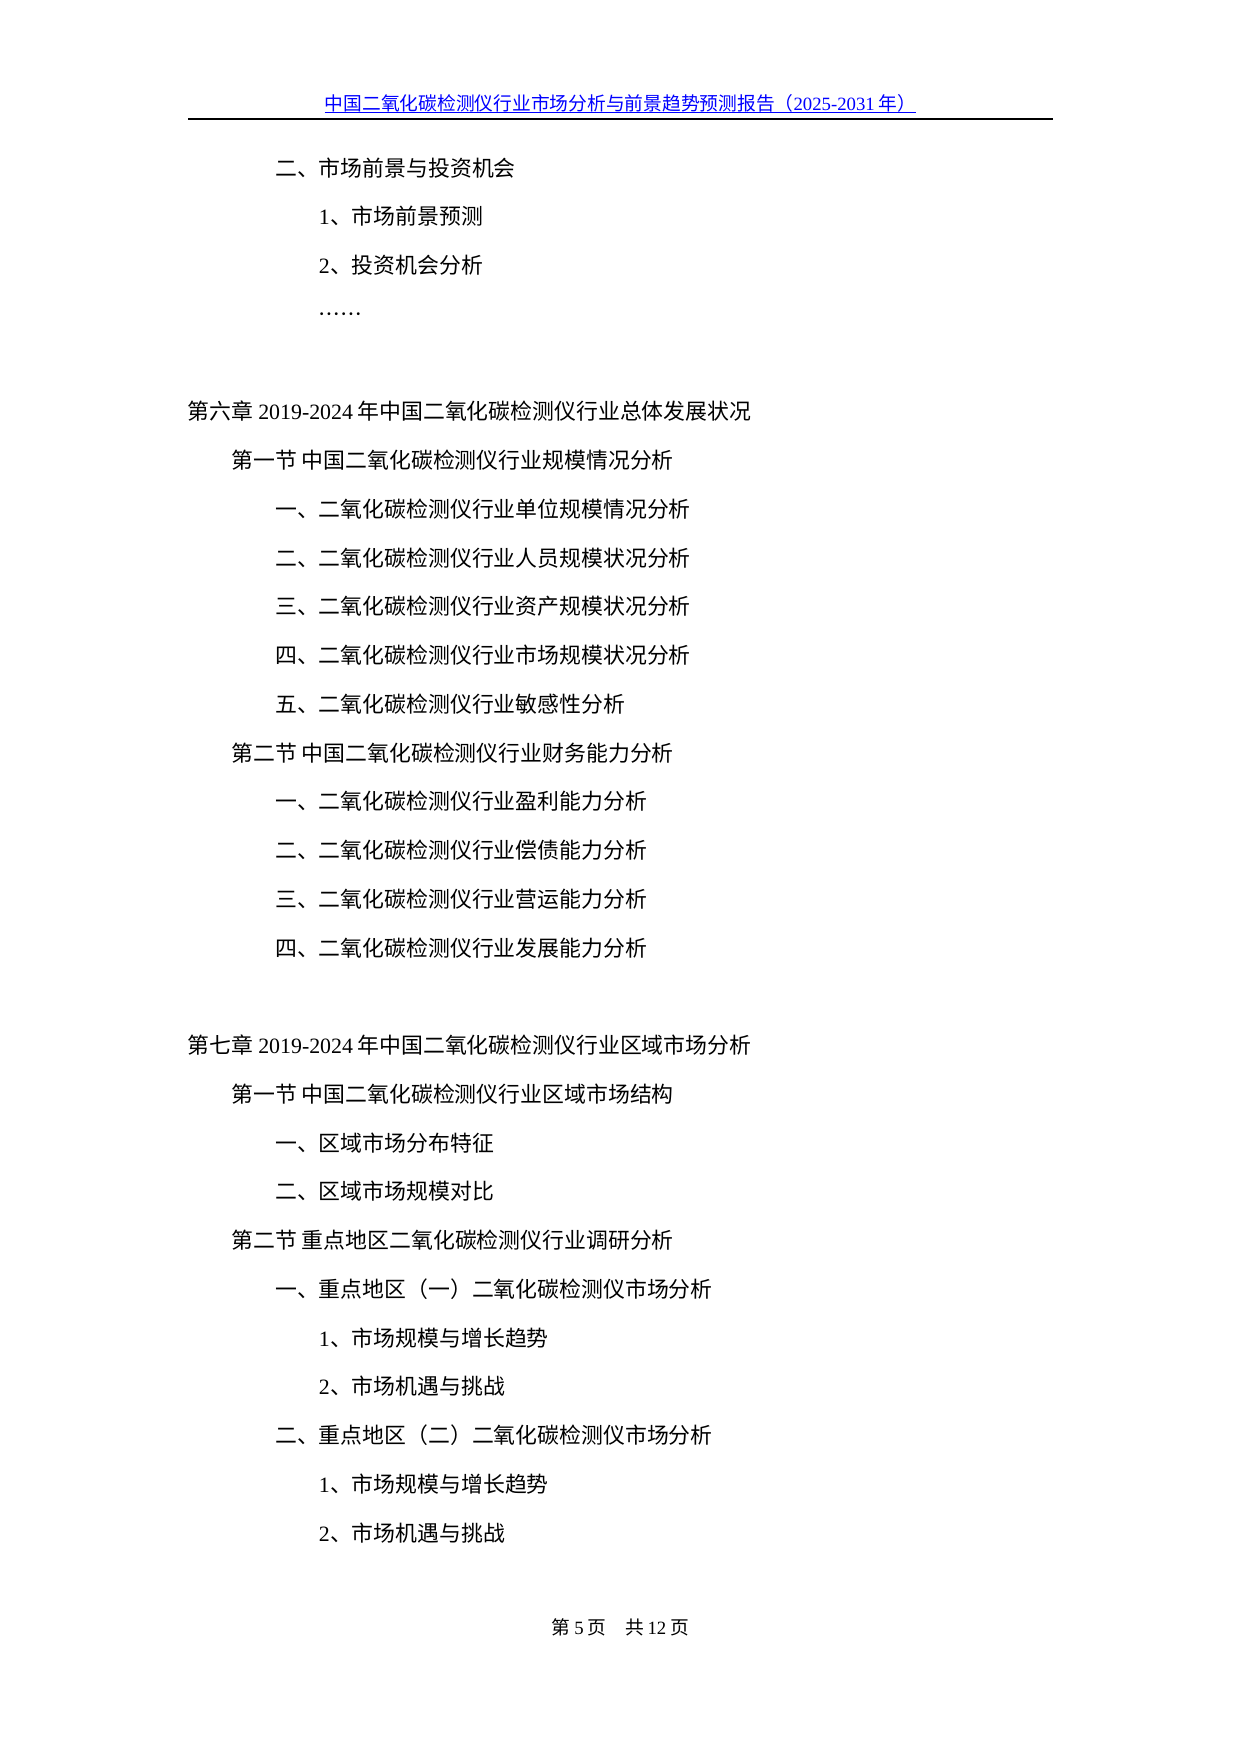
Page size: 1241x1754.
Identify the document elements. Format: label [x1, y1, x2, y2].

text [187, 150, 1053, 1548]
